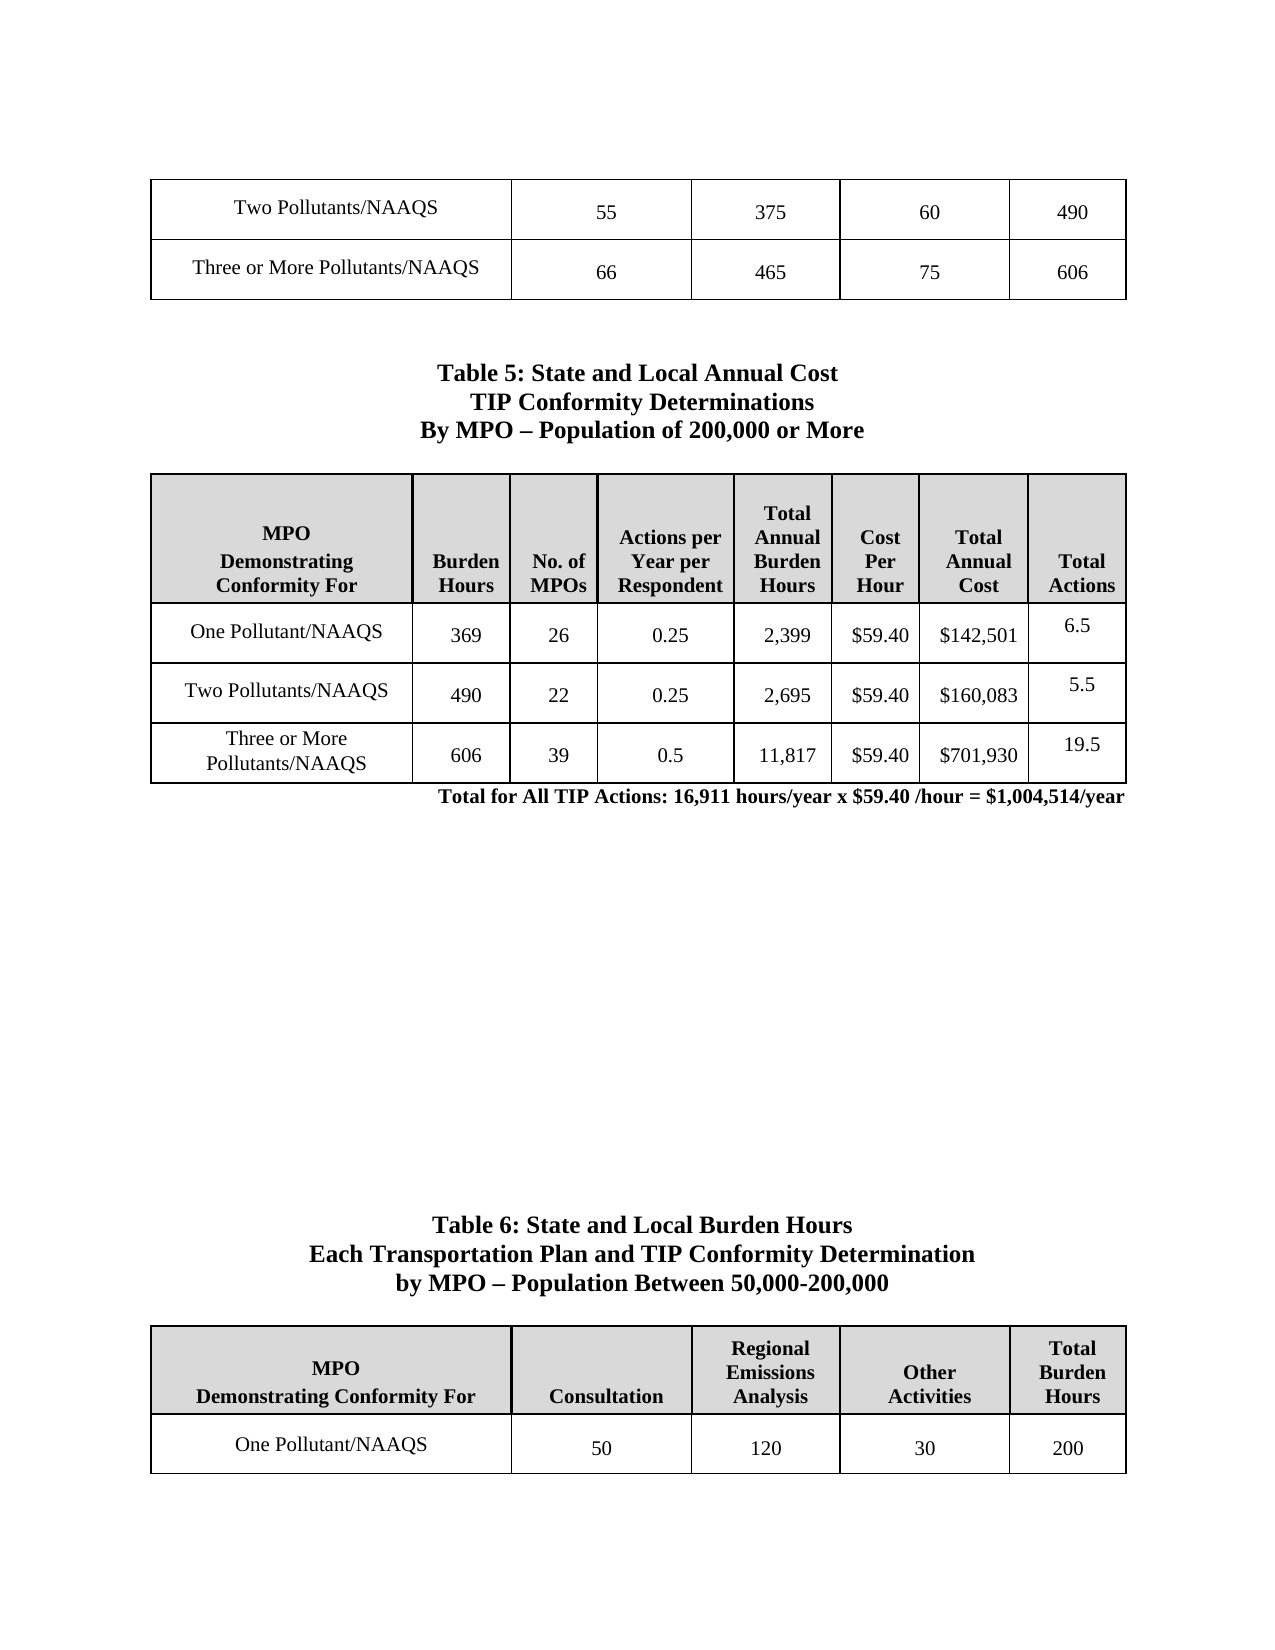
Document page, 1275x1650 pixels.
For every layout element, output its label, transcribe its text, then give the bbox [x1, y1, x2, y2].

table_cell Two Pollutants/NAAQS [152, 180, 511, 239]
table_cell 0.25 [598, 604, 733, 662]
text Table 5: State and Local Annual Cost [150, 358, 1125, 387]
table_cell One Pollutant/NAAQS [152, 1415, 511, 1473]
table_cell 369 [413, 604, 509, 662]
table_header Total Annual Burden Hours [735, 475, 831, 602]
text Each Transportation Plan and TIP Conformity Determination [159, 1239, 1125, 1268]
table_cell 490 [1010, 180, 1125, 239]
table_header Regional Emissions Analysis [693, 1327, 839, 1413]
text by MPO – Population Between 50,000-200,000 [159, 1268, 1125, 1296]
table_cell 26 [511, 604, 597, 662]
table_cell 606 [413, 724, 509, 782]
text Table 6: State and Local Burden Hours [159, 1210, 1125, 1239]
table_cell 6.5 [1029, 604, 1125, 662]
table_header MPO Demonstrating Conformity For [152, 1327, 510, 1413]
table_cell 11,817 [735, 724, 831, 782]
table_cell 2,695 [735, 664, 831, 722]
table_cell 55 [512, 180, 691, 239]
table_cell 39 [511, 724, 597, 782]
table_cell $142,501 [920, 604, 1028, 662]
text Total for All TIP Actions: 16,911 hours/year x $59.40 /hour = $1,004,514/year [150, 784, 1125, 808]
table_cell 19.5 [1029, 724, 1125, 782]
table_cell 0.25 [598, 664, 733, 722]
table_header Total Actions [1029, 475, 1125, 602]
table_cell One Pollutant/NAAQS [152, 604, 412, 662]
table_cell Three or More Pollutants/NAAQS [152, 724, 412, 782]
table_cell 22 [511, 664, 597, 722]
table_cell Three or More Pollutants/NAAQS [152, 240, 511, 299]
table_cell $701,930 [920, 724, 1028, 782]
table_cell 75 [841, 240, 1009, 299]
text TIP Conformity Determinations [159, 387, 1125, 415]
table_cell 50 [512, 1415, 691, 1473]
table_cell 490 [413, 664, 509, 722]
table_header Actions per Year per Respondent [599, 475, 733, 602]
table_cell $59.40 [832, 664, 919, 722]
table_cell 30 [841, 1415, 1009, 1473]
table_cell 200 [1010, 1415, 1125, 1473]
table_cell 66 [512, 240, 691, 299]
table_cell 120 [692, 1415, 839, 1473]
table_cell $59.40 [832, 604, 919, 662]
table_header Burden Hours [414, 475, 509, 602]
table_cell 465 [692, 240, 839, 299]
table_header No. of MPOs [511, 475, 596, 602]
table_cell 5.5 [1029, 664, 1125, 722]
table_header Total Burden Hours [1011, 1327, 1125, 1413]
table_header MPO Demonstrating Conformity For [152, 475, 411, 602]
table_header Other Activities [841, 1327, 1009, 1413]
table_cell 375 [692, 180, 839, 239]
table_cell Two Pollutants/NAAQS [152, 664, 412, 722]
table_header Total Annual Cost [920, 475, 1027, 602]
table_cell 0.5 [598, 724, 733, 782]
table_cell $160,083 [920, 664, 1028, 722]
table_cell 606 [1010, 240, 1125, 299]
table_header Cost Per Hour [833, 475, 918, 602]
table_header Consultation [513, 1327, 691, 1413]
table_cell 60 [841, 180, 1009, 239]
table_cell 2,399 [735, 604, 831, 662]
table_cell $59.40 [832, 724, 919, 782]
text By MPO – Population of 200,000 or More [159, 415, 1125, 444]
